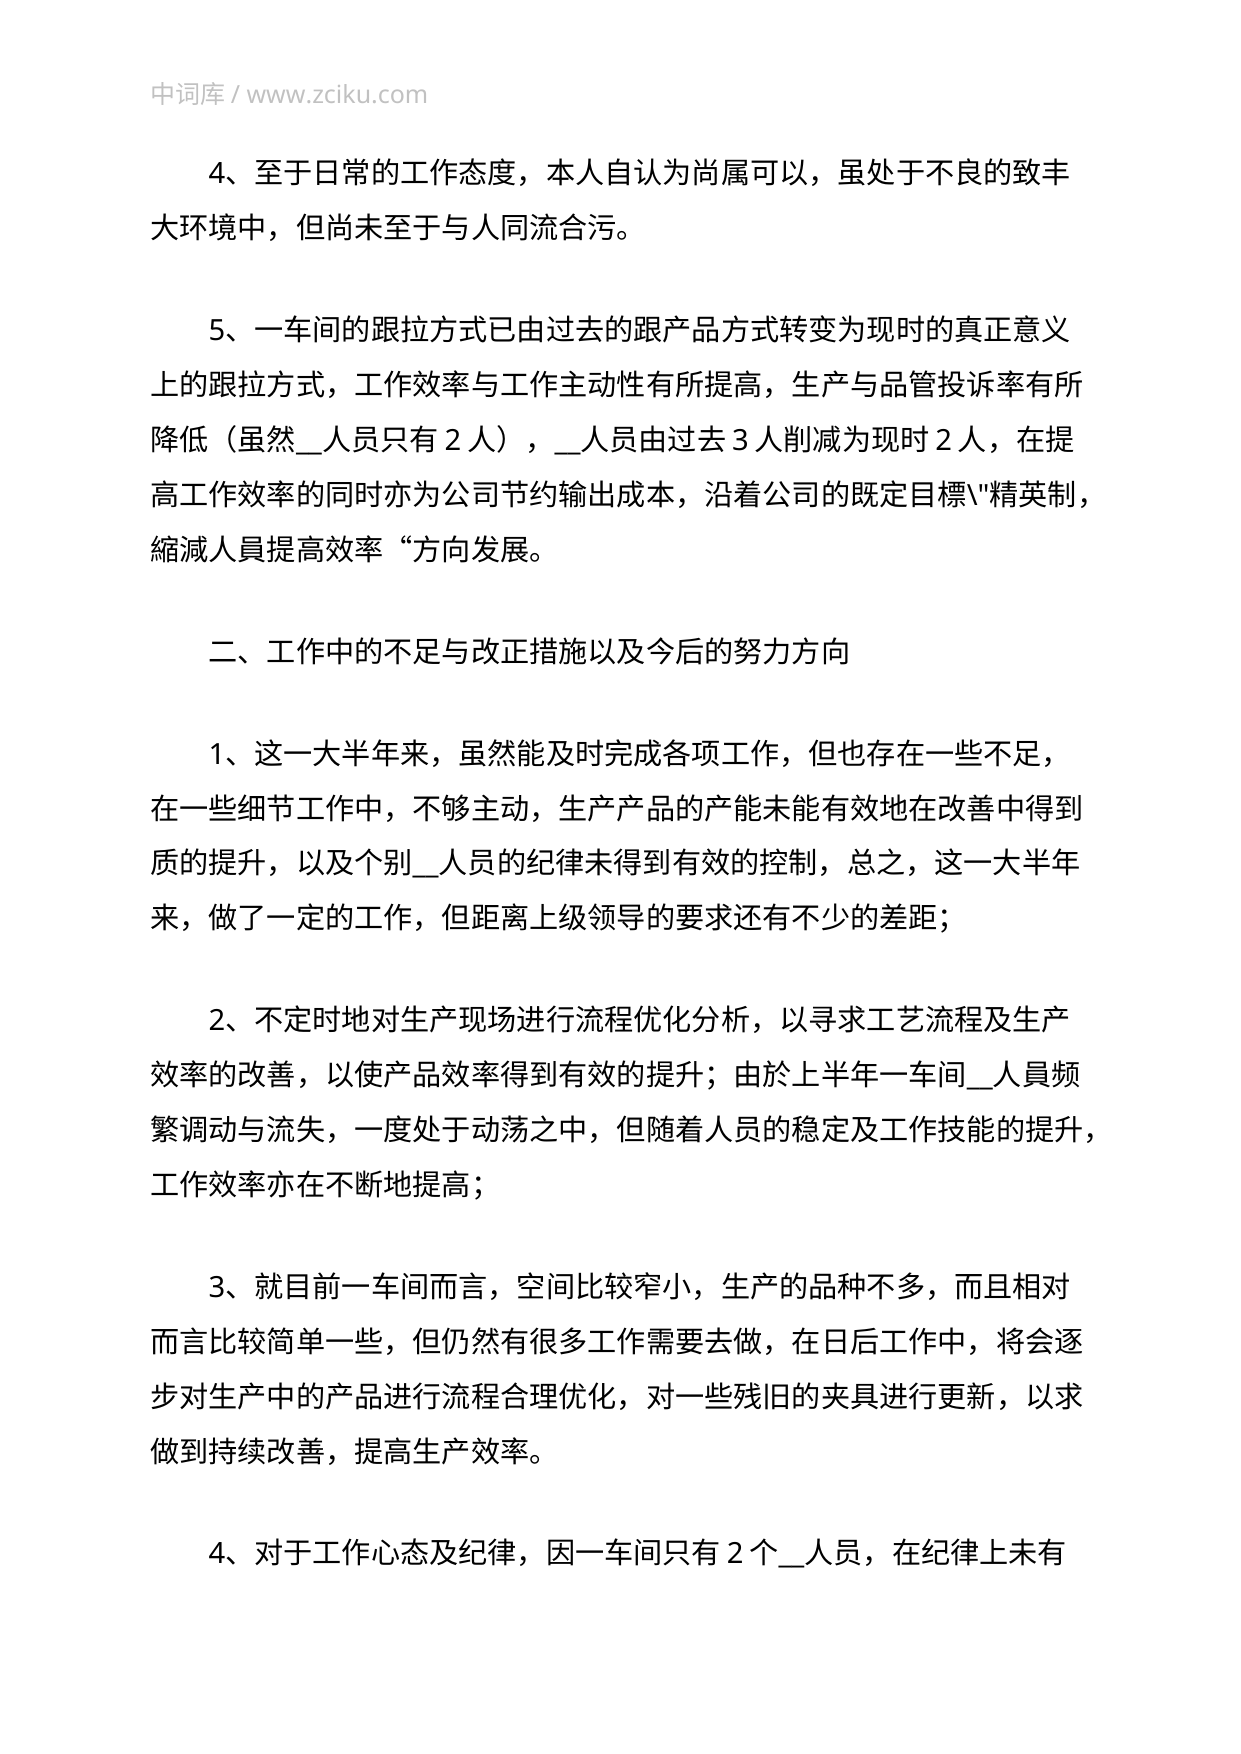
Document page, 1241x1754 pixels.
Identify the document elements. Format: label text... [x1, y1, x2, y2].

text 3、就目前一车间而言，空间比较窄小，生产的品种不多，而且相对而言比较简单一些，但仍然有很多工作需要去做，在日后工作中，将会逐步对生产中的产品进行流程合理优化，对一些残旧的夹具进行更新，以求做到持续改善，提高生产效率。 [150, 1263, 1090, 1471]
text 5、一车间的跟拉方式已由过去的跟产品方式转变为现时的真正意义上的跟拉方式，工作效率与工作主动性有所提高，生产与品管投诉率有所降低（虽然__人员只有2人），__人员由过去3人削减为现时2人，在提高工作效率的同时亦为公司节约输出成本，沿着公司的既定目標\"精英制，縮減人員提高效率“方向发展。 [150, 307, 1090, 569]
text 1、这一大半年来，虽然能及时完成各项工作，但也存在一些不足，在一些细节工作中，不够主动，生产产品的产能未能有效地在改善中得到质的提升，以及个别__人员的纪律未得到有效的控制，总之，这一大半年来，做了一定的工作，但距离上级领导的要求还有不少的差距； [150, 730, 1090, 937]
text 2、不定时地对生产现场进行流程优化分析，以寻求工艺流程及生产效率的改善，以使产品效率得到有效的提升；由於上半年一车间__人員频繁调动与流失，一度处于动荡之中，但随着人员的稳定及工作技能的提升，工作效率亦在不断地提高； [150, 997, 1090, 1204]
text 二、工作中的不足与改正措施以及今后的努力方向 [150, 628, 1090, 671]
text 4、至于日常的工作态度，本人自认为尚属可以，虽处于不良的致丰大环境中，但尚未至于与人同流合污。 [150, 150, 1090, 247]
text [150, 1530, 1090, 1572]
